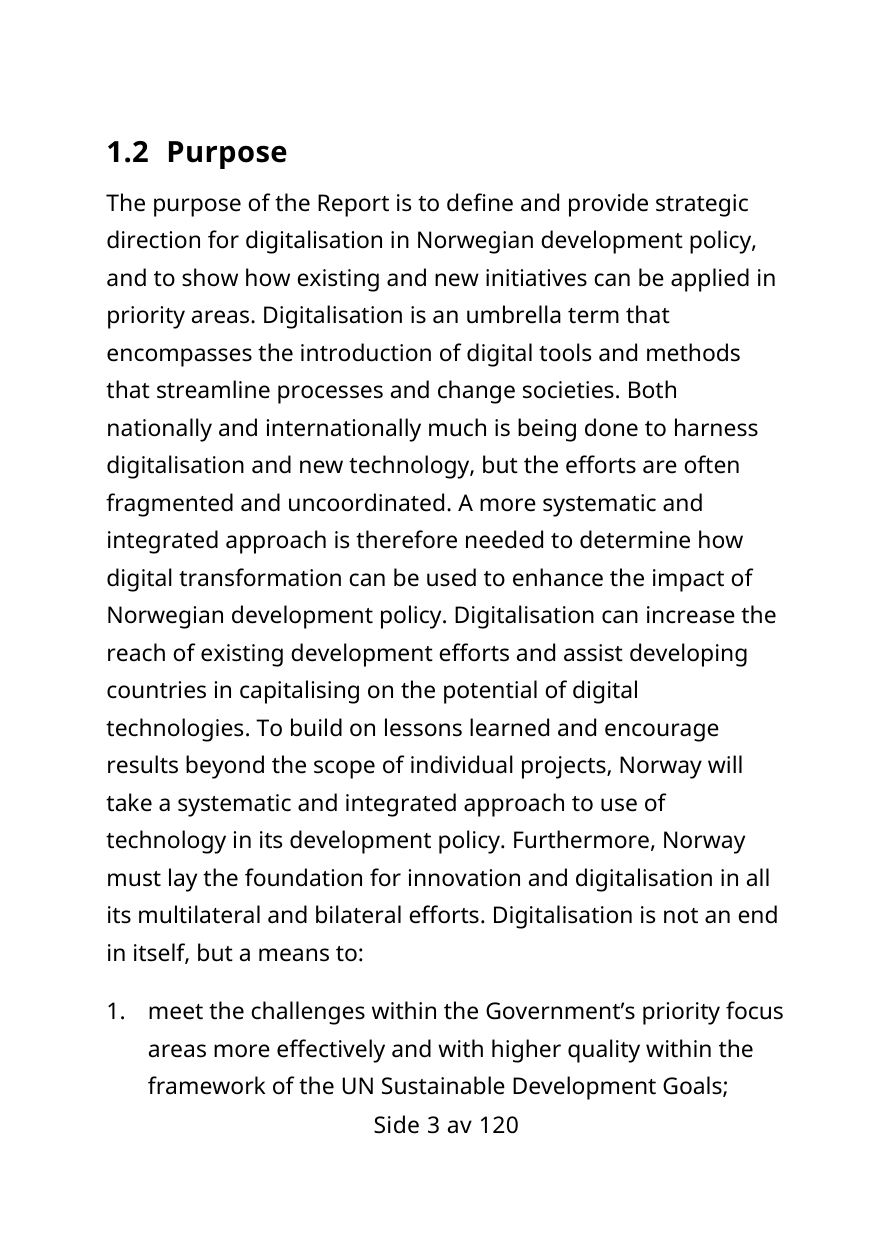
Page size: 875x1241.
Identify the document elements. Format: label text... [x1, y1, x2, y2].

text The purpose of the Report is to define and provide strategic direction for digitalisation in Norwegian development policy, and to show how existing and new initiatives can be applied in priority areas. Digitalisation is an umbrella term that encompasses the introduction of digital tools and methods that streamline processes and change societies. Both nationally and internationally much is being done to harness digitalisation and new technology, but the efforts are often fragmented and uncoordinated. A more systematic and integrated approach is therefore needed to determine how digital transformation can be used to enhance the impact of Norwegian development policy. Digitalisation can increase the reach of existing development efforts and assist developing countries in capitalising on the potential of digital technologies. To build on lessons learned and encourage results beyond the scope of individual projects, Norway will take a systematic and integrated approach to use of technology in its development policy. Furthermore, Norway must lay the foundation for innovation and digitalisation in all its multilateral and bilateral efforts. Digitalisation is not an end in itself, but a means to: [106, 187, 786, 968]
list meet the challenges within the Government’s priority focus areas more effectively and with higher quality within the framework of the UN Sustainable Development Goals; [106, 995, 786, 1102]
subtitle Purpose [106, 131, 786, 171]
